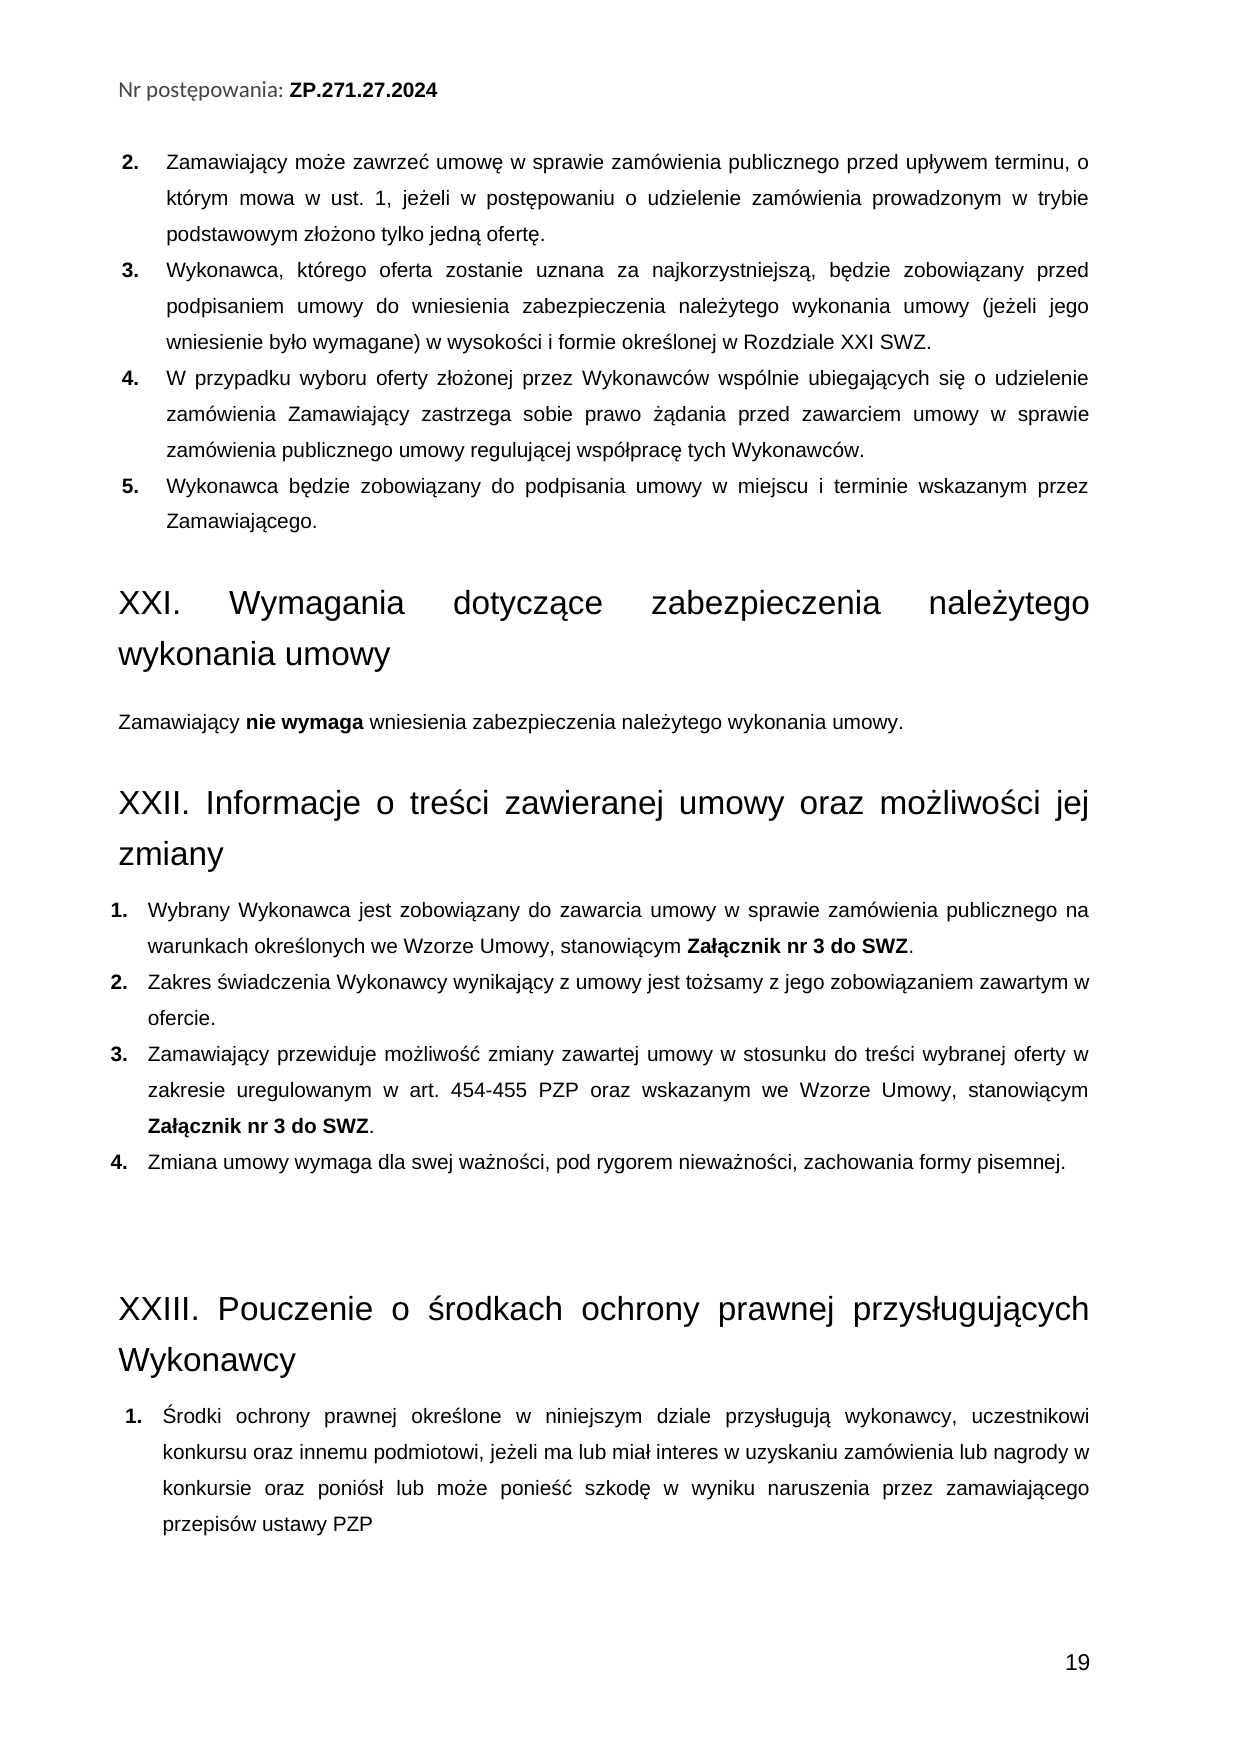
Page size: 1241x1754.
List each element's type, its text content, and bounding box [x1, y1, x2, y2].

list Zmiana umowy wymaga dla swej ważności, pod rygorem nieważności, zachowania formy pisemnej. [110, 1149, 1090, 1173]
subtitle XXII. Informacje o treści zawieranej umowy oraz możliwości jej zmiany [118, 783, 1090, 873]
subtitle XXI. Wymagania dotyczące zabezpieczenia należytego wykonania umowy [118, 583, 1090, 672]
list Wykonawca, którego oferta zostanie uznana za najkorzystniejszą, będzie zobowiązany przed podpisaniem umowy do wniesienia zabezpieczenia należytego wykonania umowy (jeżeli jego wniesienie było wymagane) w wysokości i formie określonej w Rozdziale XXI SWZ. [122, 258, 1090, 354]
list Zakres świadczenia Wykonawcy wynikający z umowy jest tożsamy z jego zobowiązaniem zawartym w ofercie. [110, 970, 1090, 1030]
list Środki ochrony prawnej określone w niniejszym dziale przysługują wykonawcy, uczestnikowi konkursu oraz innemu podmiotowi, jeżeli ma lub miał interes w uzyskaniu zamówienia lub nagrody w konkursie oraz poniósł lub może ponieść szkodę w wyniku naruszenia przez zamawiającego przepisów ustawy PZP [125, 1404, 1090, 1535]
list Zamawiający przewiduje możliwość zmiany zawartej umowy w stosunku do treści wybranej oferty w zakresie uregulowanym w art. 454-455 PZP oraz wskazanym we Wzorze Umowy, stanowiącym Załącznik nr 3 do SWZ. [110, 1042, 1090, 1137]
text Zamawiający nie wymaga wniesienia zabezpieczenia należytego wykonania umowy. [118, 710, 1090, 734]
list W przypadku wyboru oferty złożonej przez Wykonawców wspólnie ubiegających się o udzielenie zamówienia Zamawiający zastrzega sobie prawo żądania przed zawarciem umowy w sprawie zamówienia publicznego umowy regulującej współpracę tych Wykonawców. [122, 366, 1090, 461]
subtitle XXIII. Pouczenie o środkach ochrony prawnej przysługujących Wykonawcy [118, 1289, 1090, 1378]
list Wybrany Wykonawca jest zobowiązany do zawarcia umowy w sprawie zamówienia publicznego na warunkach określonych we Wzorze Umowy, stanowiącym Załącznik nr 3 do SWZ. [110, 898, 1090, 958]
list Wykonawca będzie zobowiązany do podpisania umowy w miejscu i terminie wskazanym przez Zamawiającego. [122, 473, 1090, 533]
list Zamawiający może zawrzeć umowę w sprawie zamówienia publicznego przed upływem terminu, o którym mowa w ust. 1, jeżeli w postępowaniu o udzielenie zamówienia prowadzonym w trybie podstawowym złożono tylko jedną ofertę. [122, 150, 1090, 246]
